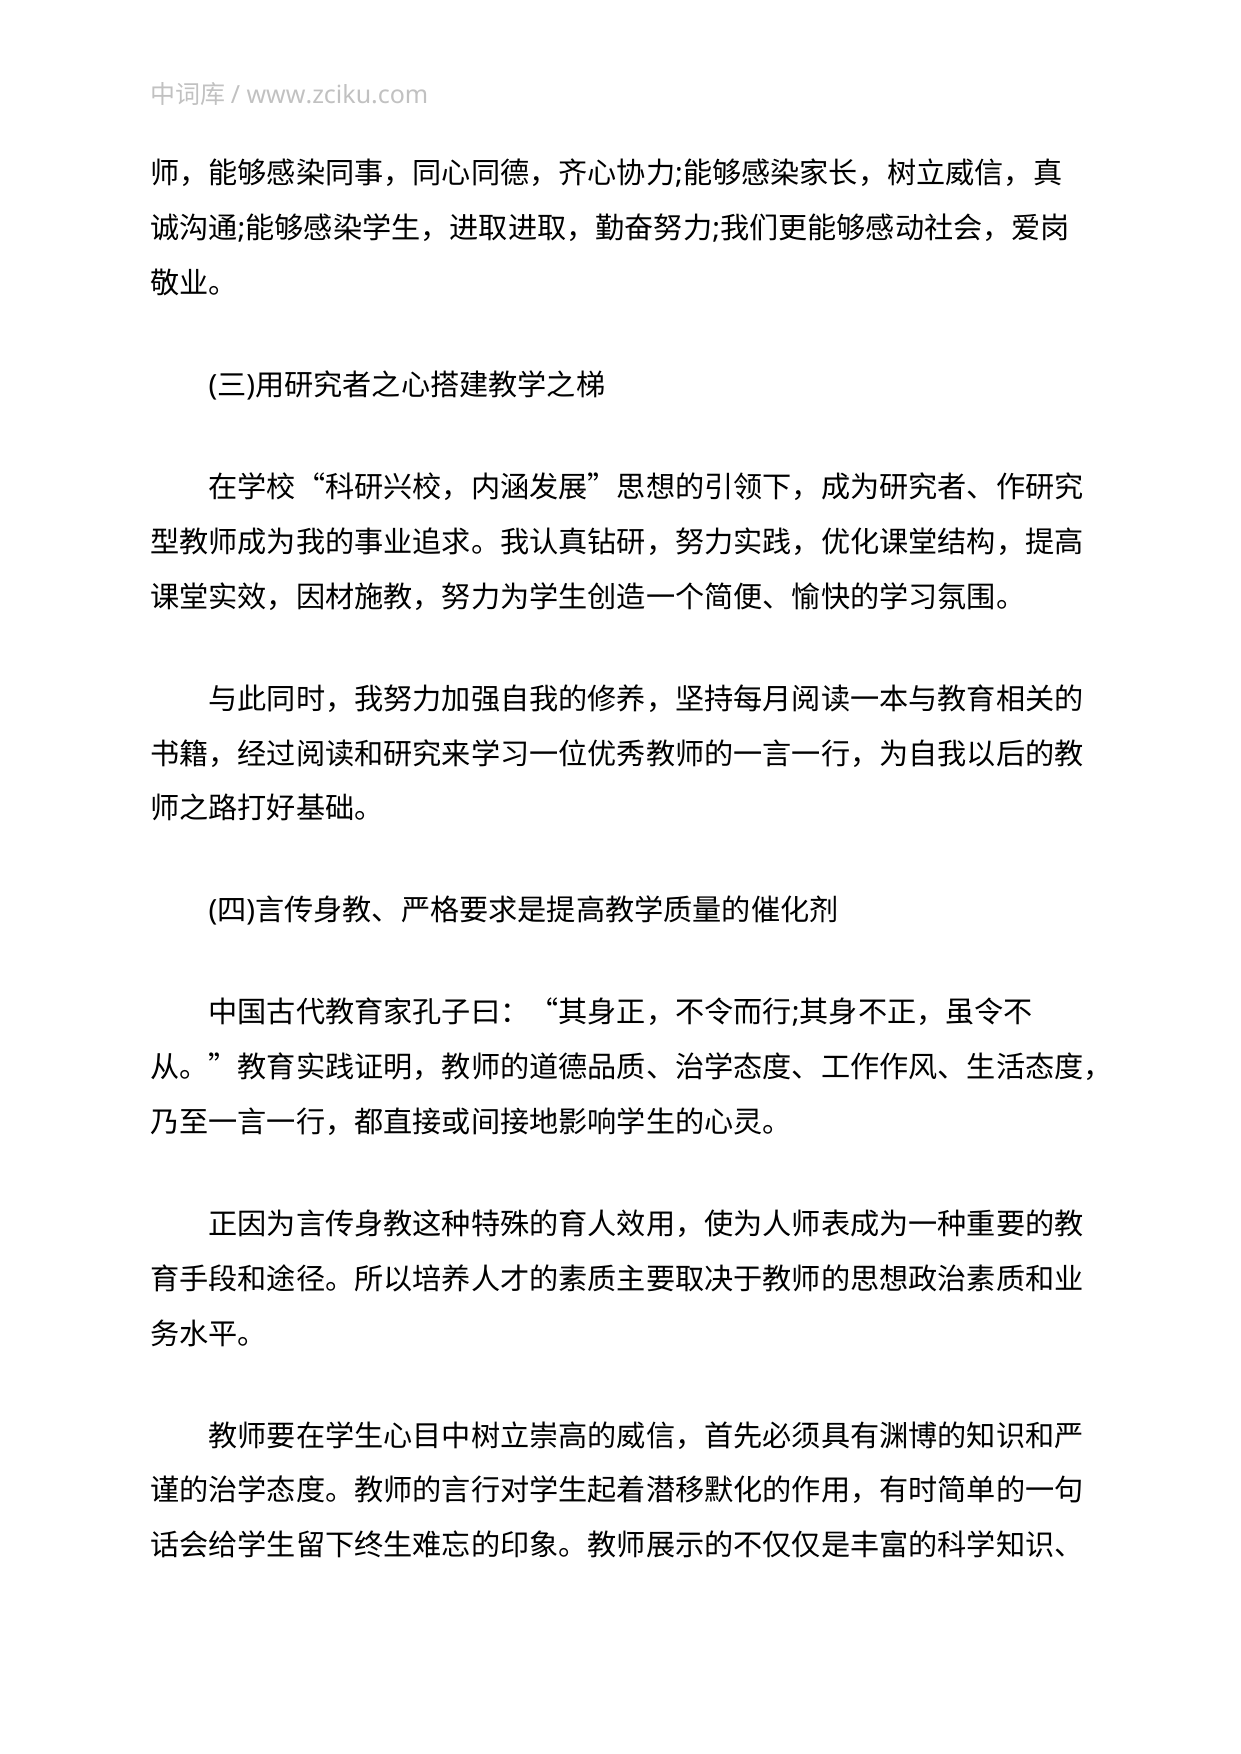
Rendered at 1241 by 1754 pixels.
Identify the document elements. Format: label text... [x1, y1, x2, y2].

text 在学校“科研兴校，内涵发展”思想的引领下，成为研究者、作研究型教师成为我的事业追求。我认真钻研，努力实践，优化课堂结构，提高课堂实效，因材施教，努力为学生创造一个简便、愉快的学习氛围。 [150, 464, 1090, 616]
text 正因为言传身教这种特殊的育人效用，使为人师表成为一种重要的教育手段和途径。所以培养人才的素质主要取决于教师的思想政治素质和业务水平。 [150, 1201, 1090, 1353]
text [150, 150, 1090, 302]
text (三)用研究者之心搭建教学之梯 [150, 362, 1090, 404]
text 与此同时，我努力加强自我的修养，坚持每月阅读一本与教育相关的书籍，经过阅读和研究来学习一位优秀教师的一言一行，为自我以后的教师之路打好基础。 [150, 675, 1090, 827]
text (四)言传身教、严格要求是提高教学质量的催化剂 [150, 887, 1090, 929]
text 中国古代教育家孔子曰：“其身正，不令而行;其身不正，虽令不从。”教育实践证明，教师的道德品质、治学态度、工作作风、生活态度，乃至一言一行，都直接或间接地影响学生的心灵。 [150, 989, 1090, 1141]
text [150, 1412, 1090, 1564]
